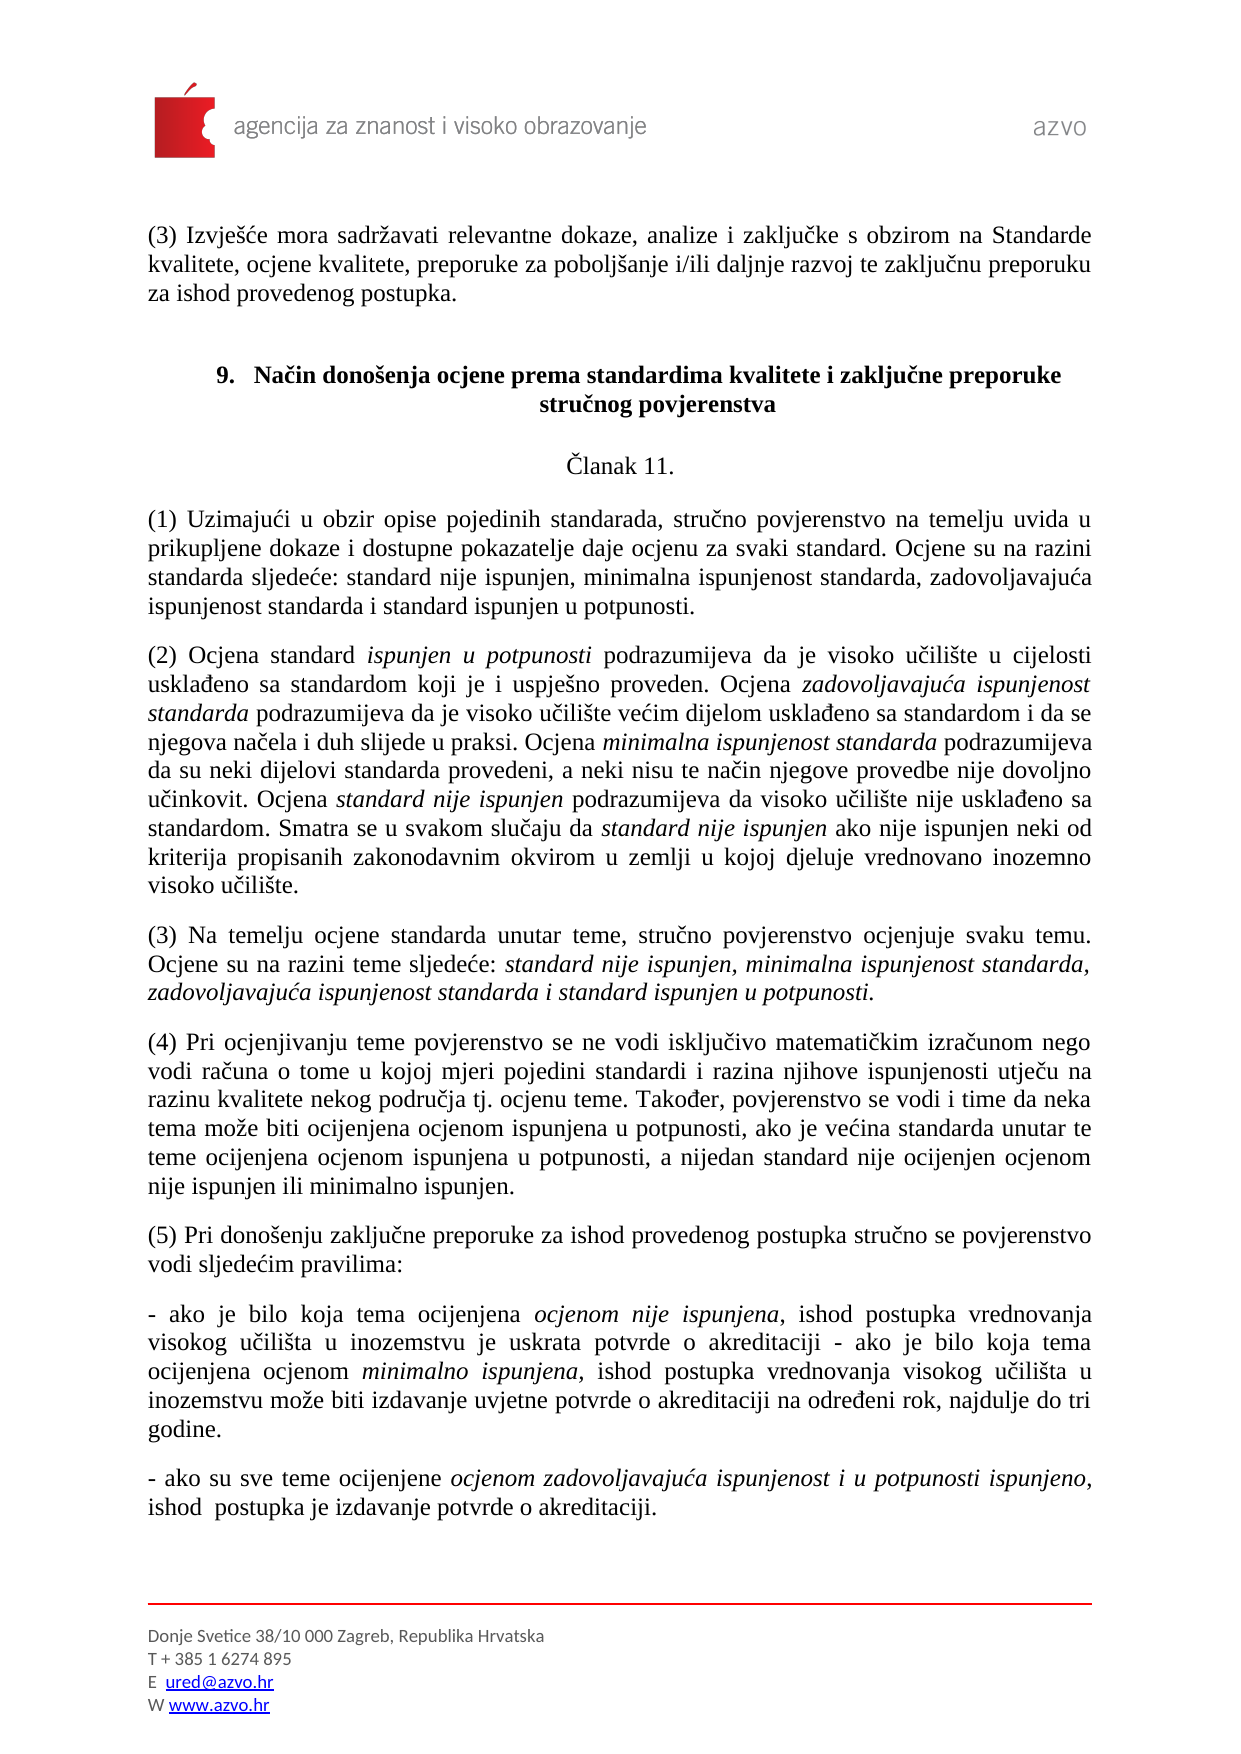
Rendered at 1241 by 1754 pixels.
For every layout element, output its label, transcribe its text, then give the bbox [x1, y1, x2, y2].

text (5) Pri donošenju zaključne preporuke za ishod provedenog postupka stručno se povjerenstvo vodi sljedećim pravilima: [148, 1220, 1092, 1278]
text (3) Izvješće mora sadržavati relevantne dokaze, analize i zaključke s obzirom na Standarde kvalitete, ocjene kvalitete, preporuke za poboljšanje i/ili daljnje razvoj te zaključnu preporuku za ishod provedenog postupka. [148, 220, 1092, 306]
text - ako je bilo koja tema ocijenjena ocjenom nije ispunjena, ishod postupka vrednovanja visokog učilišta u inozemstvu je uskrata potvrde o akreditaciji - ako je bilo koja tema ocijenjena ocjenom minimalno ispunjena, ishod postupka vrednovanja visokog učilišta u inozemstvu može biti izdavanje uvjetne potvrde o akreditaciji na određeni rok, najdulje do tri godine. [148, 1299, 1092, 1442]
picture [1024, 113, 1097, 144]
list Način donošenja ocjene prema standardima kvalitete i zaključne preporuke stručnog povjerenstva [185, 360, 1092, 418]
text Članak 11. [148, 451, 1092, 479]
text (4) Pri ocjenjivanju teme povjerenstvo se ne vodi isključivo matematičkim izračunom nego vodi računa o tome u kojoj mjeri pojedini standardi i razina njihove ispunjenosti utječu na razinu kvalitete nekog područja tj. ocjenu teme. Također, povjerenstvo se vodi i time da neka tema može biti ocijenjena ocjenom ispunjena u potpunosti, ako je većina standarda unutar te teme ocijenjena ocjenom ispunjena u potpunosti, a nijedan standard nije ocijenjen ocjenom nije ispunjen ili minimalno ispunjen. [148, 1027, 1092, 1199]
text - ako su sve teme ocijenjene ocjenom zadovoljavajuća ispunjenost i u potpunosti ispunjeno, ishod postupka je izdavanje potvrde o akreditaciji. [148, 1463, 1092, 1521]
text (3) Na temelju ocjene standarda unutar teme, stručno povjerenstvo ocjenjuje svaku temu. Ocjene su na razini teme sljedeće: standard nije ispunjen, minimalna ispunjenost standarda, zadovoljavajuća ispunjenost standarda i standard ispunjen u potpunosti. [148, 920, 1092, 1006]
picture [145, 53, 725, 190]
text (2) Ocjena standard ispunjen u potpunosti podrazumijeva da je visoko učilište u cijelosti usklađeno sa standardom koji je i uspješno proveden. Ocjena zadovoljavajuća ispunjenost standarda podrazumijeva da je visoko učilište većim dijelom usklađeno sa standardom i da se njegova načela i duh slijede u praksi. Ocjena minimalna ispunjenost standarda podrazumijeva da su neki dijelovi standarda provedeni, a neki nisu te način njegove provedbe nije dovoljno učinkovit. Ocjena standard nije ispunjen podrazumijeva da visoko učilište nije usklađeno sa standardom. Smatra se u svakom slučaju da standard nije ispunjen ako nije ispunjen neki od kriterija propisanih zakonodavnim okvirom u zemlji u kojoj djeluje vrednovano inozemno visoko učilište. [148, 640, 1092, 899]
text (1) Uzimajući u obzir opise pojedinih standarada, stručno povjerenstvo na temelju uvida u prikupljene dokaze i dostupne pokazatelje daje ocjenu za svaki standard. Ocjene su na razini standarda sljedeće: standard nije ispunjen, minimalna ispunjenost standarda, zadovoljavajuća ispunjenost standarda i standard ispunjen u potpunosti. [148, 504, 1092, 619]
